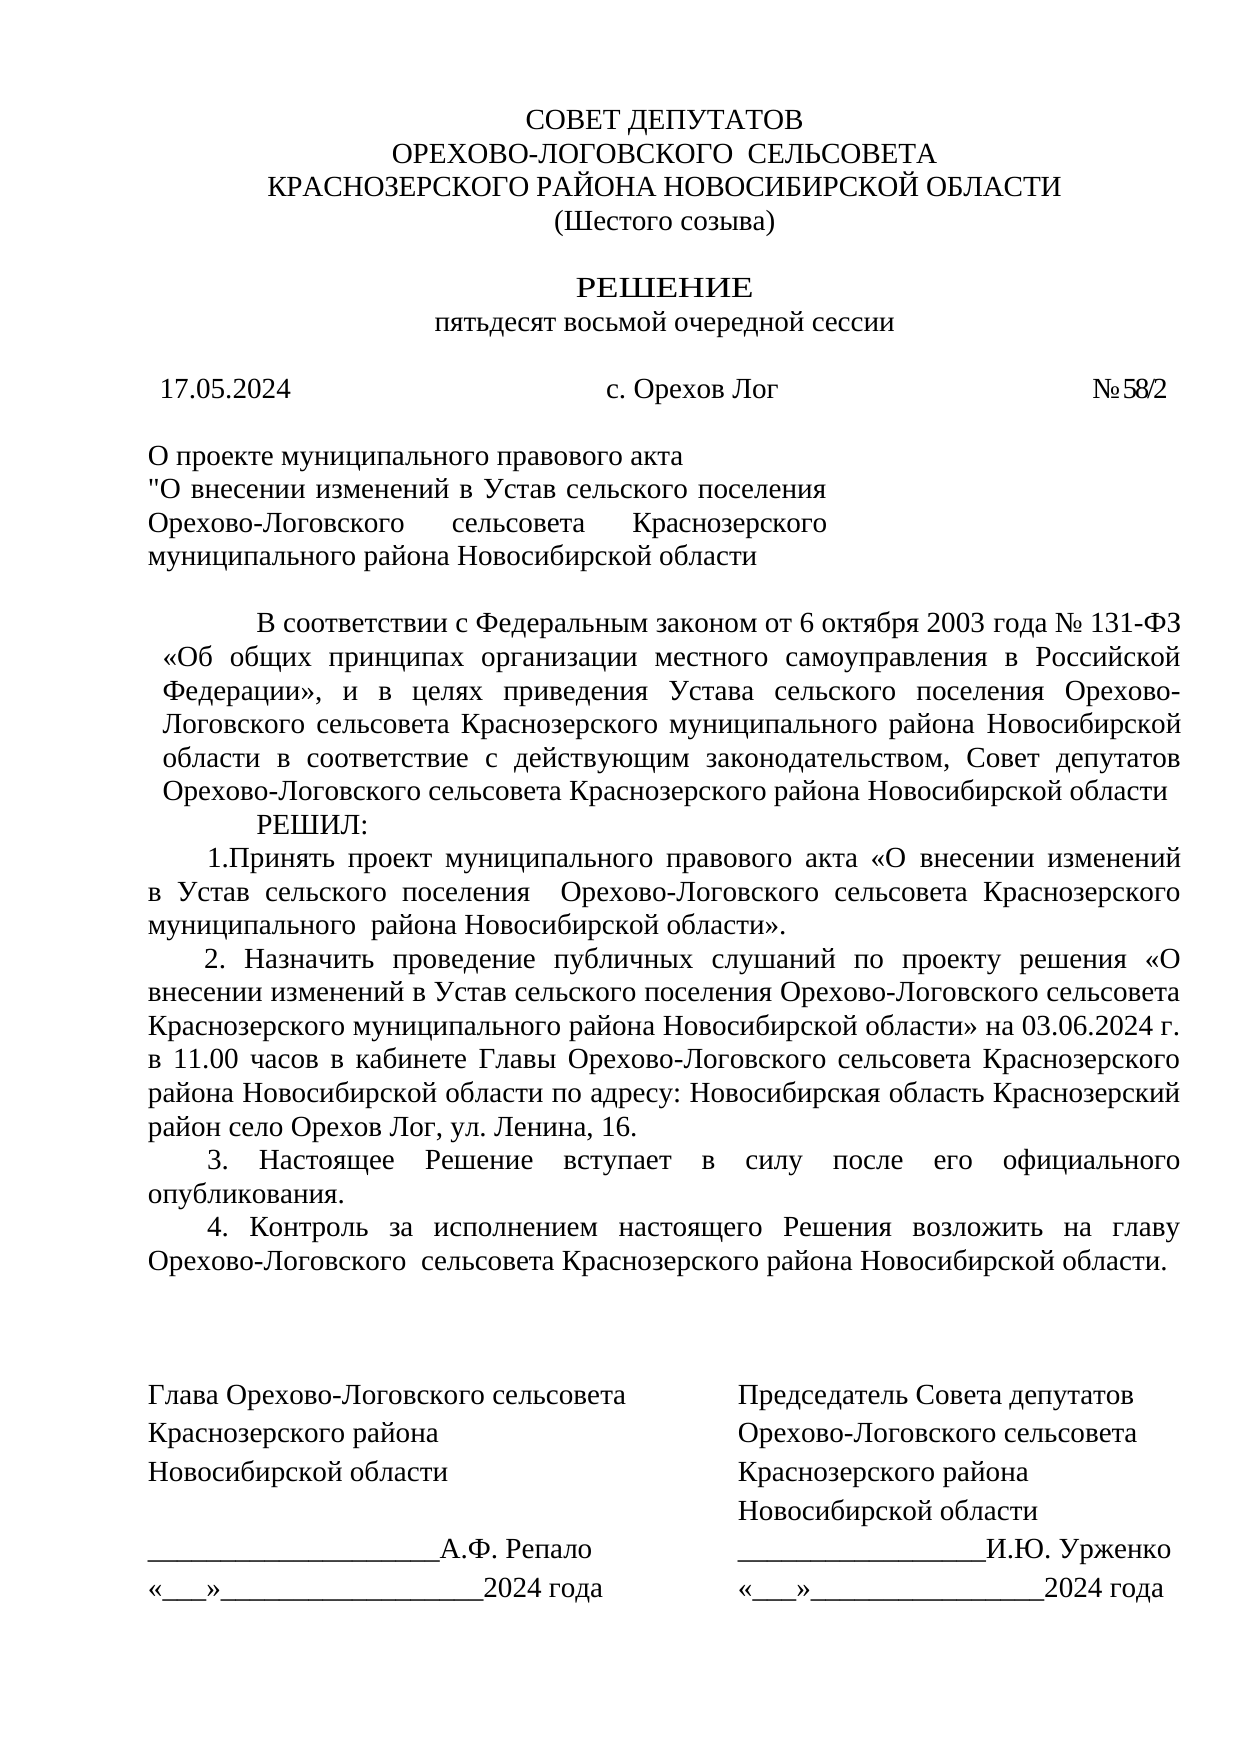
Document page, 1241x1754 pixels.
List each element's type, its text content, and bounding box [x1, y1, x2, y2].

text О проекте муниципального правового акта [148, 438, 827, 471]
text 2. Назначить проведение публичных слушаний по проекту решения «О внесении изменений в Устав сельского поселения Орехово-Логовского сельсовета Краснозерского муниципального района Новосибирской области» на 03.06.2024 г. в 11.00 часов в кабинете Главы Орехово-Логовского сельсовета Краснозерского района Новосибирской области по адресу: Новосибирская область Краснозерский район село Орехов Лог, ул. Ленина, 16. [148, 941, 1181, 1142]
text 4. Контроль за исполнением настоящего Решения возложить на главу Орехово-Логовского сельсовета Краснозерского района Новосибирской области. [148, 1209, 1181, 1276]
text РЕШЕНИЕ [148, 270, 1181, 304]
text 3. Настоящее Решение вступает в силу после его официального опубликования. [148, 1142, 1181, 1209]
text ____________________А.Ф. Репало _________________И.Ю. Урженко [148, 1531, 1181, 1565]
text Новосибирской области [148, 1493, 1181, 1526]
text «___»__________________2024 года «___»________________2024 года [148, 1570, 1181, 1603]
text КРАСНОЗЕРСКОГО РАЙОНА НОВОСИБИРСКОЙ ОБЛАСТИ [148, 169, 1181, 203]
text Краснозерского района Орехово-Логовского сельсовета [148, 1416, 1181, 1449]
text В соответствии с Федеральным законом от 6 октября 2003 года № 131-ФЗ «Об общих принципах организации местного самоуправления в Российской Федерации», и в целях приведения Устава сельского поселения Орехово-Логовского сельсовета Краснозерского муниципального района Новосибирской области в соответствие с действующим законодательством, Совет депутатов Орехово-Логовского сельсовета Краснозерского района Новосибирской области [162, 606, 1181, 807]
text ОРЕХОВО-ЛОГОВСКОГО СЕЛЬСОВЕТА [148, 136, 1181, 169]
text 17.05.2024 с. Орехов Лог № 58/2 [148, 371, 1181, 404]
text СОВЕТ ДЕПУТАТОВ [148, 102, 1181, 136]
text "О внесении изменений в Устав сельского поселения Орехово-Логовского сельсовета Краснозерского муниципального района Новосибирской области [148, 471, 827, 572]
text Новосибирской области Краснозерского района [148, 1454, 1181, 1488]
text 1.Принять проект муниципального правового акта «О внесении изменений в Устав сельского поселения Орехово-Логовского сельсовета Краснозерского муниципального района Новосибирской области». [148, 840, 1181, 941]
text (Шестого созыва) [148, 203, 1181, 237]
text Глава Орехово-Логовского сельсовета Председатель Совета депутатов [148, 1377, 1181, 1411]
text пятьдесят восьмой очередной сессии [148, 304, 1181, 337]
text РЕШИЛ: [162, 807, 1181, 840]
